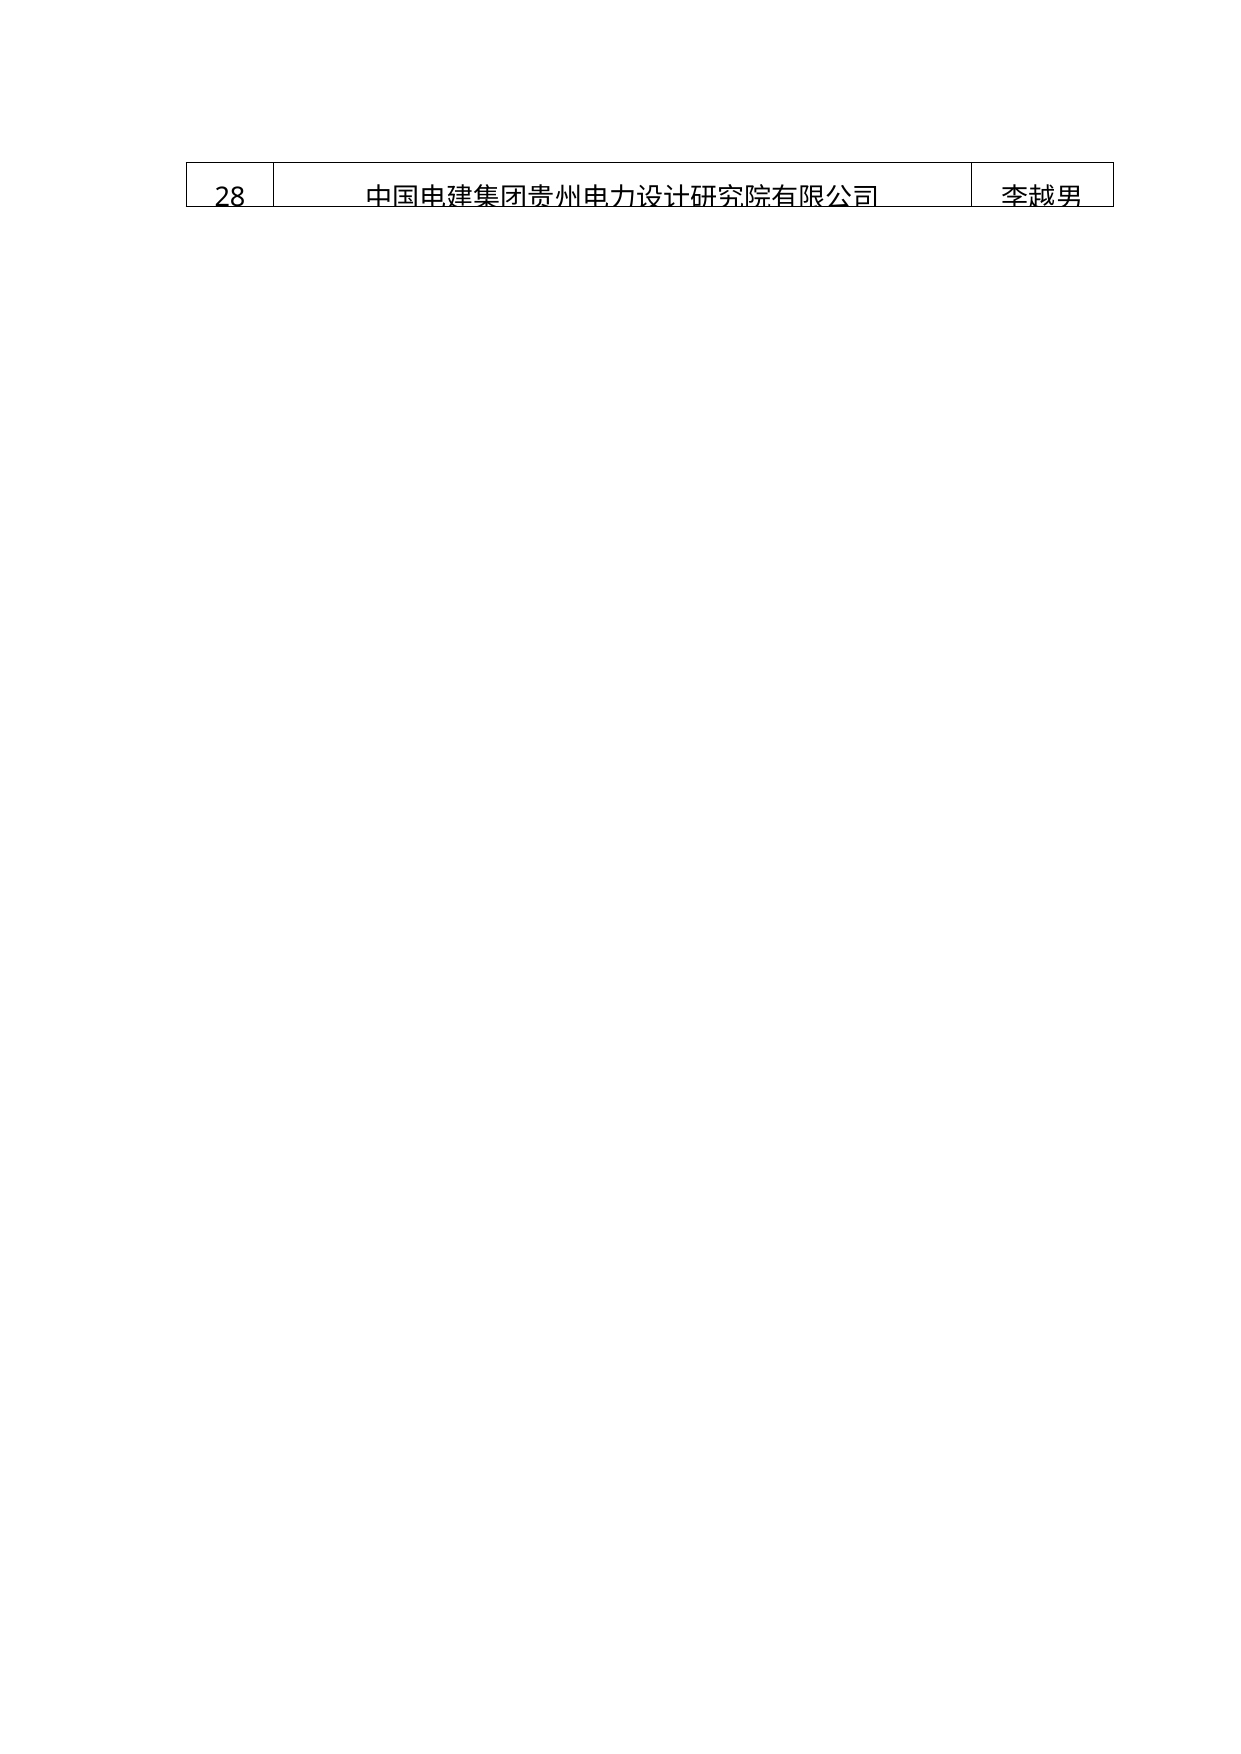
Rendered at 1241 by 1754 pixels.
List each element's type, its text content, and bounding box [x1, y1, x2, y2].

table_cell 28 [187, 163, 273, 206]
table_cell 李越男 [972, 163, 1113, 206]
table_cell 中国电建集团贵州电力设计研究院有限公司 [274, 163, 971, 206]
